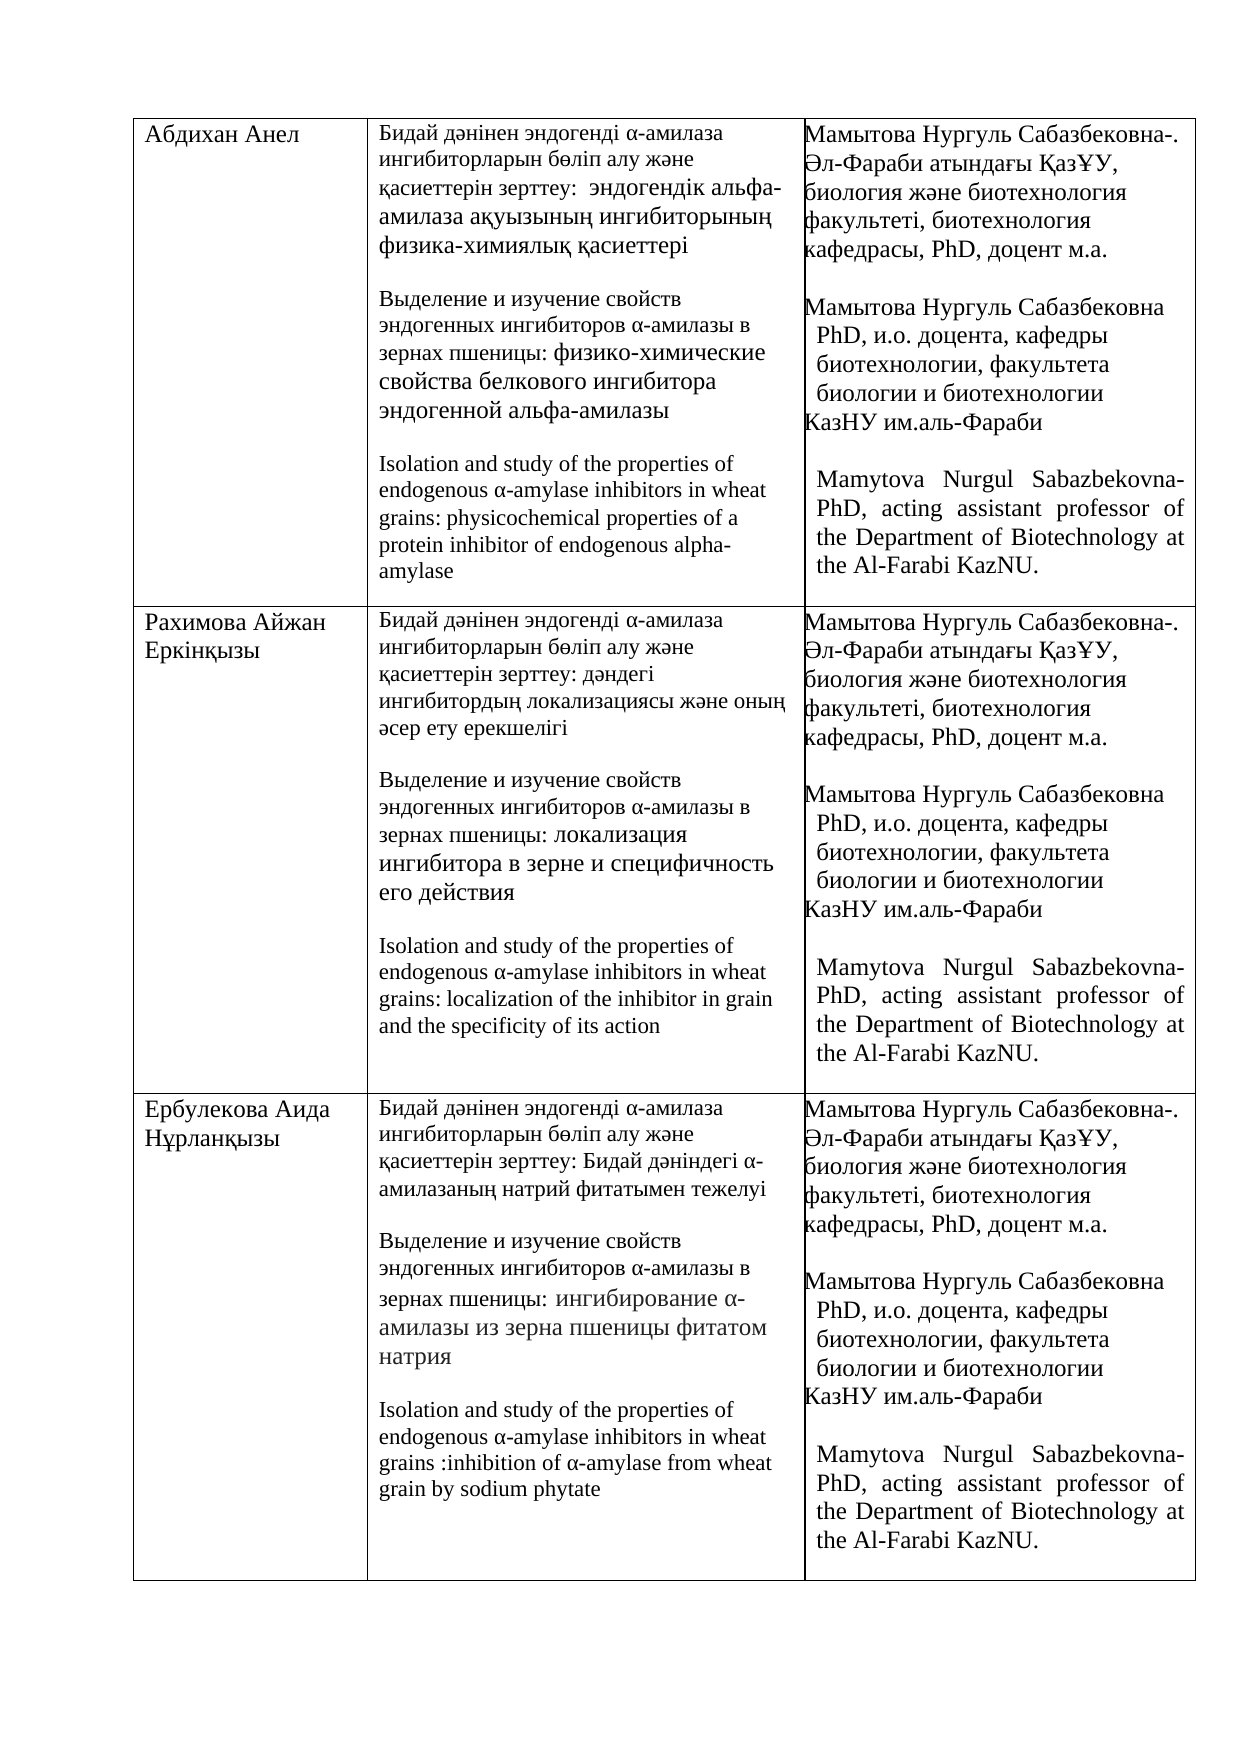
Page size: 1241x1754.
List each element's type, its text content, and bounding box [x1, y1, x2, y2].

table_cell Бидай дәнінен эндогенді α-амилаза ингибиторларын бөліп алу және қасиеттерін зерттеу: эндогендік альфа-амилаза ақуызының ингибиторының физика-химиялық қасиеттері Выделение и изучение свойств эндогенных ингибиторов α-амилазы в зернах пшеницы: физико-химические свойства белкового ингибитора эндогенной альфа-амилазы Isolation and study of the properties of endogenous α-amylase inhibitors in wheat grains: physicochemical properties of a protein inhibitor of endogenous alpha-amylase [368, 119, 804, 606]
table_cell Ербулекова Аида Нұрланқызы [134, 1094, 367, 1580]
table_cell Рахимова Айжан Еркінқызы [134, 607, 367, 1093]
table_cell Бидай дәнінен эндогенді α-амилаза ингибиторларын бөліп алу және қасиеттерін зерттеу: Бидай дәніндегі α-амилазаның натрий фитатымен тежелуі Выделение и изучение свойств эндогенных ингибиторов α-амилазы в зернах пшеницы: ингибирование α-амилазы из зерна пшеницы фитатом натрия Isolation and study of the properties of endogenous α-amylase inhibitors in wheat grains :inhibition of α-amylase from wheat grain by sodium phytate [368, 1094, 804, 1580]
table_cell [806, 1094, 1195, 1580]
table_cell Абдихан Анел [134, 119, 367, 606]
table_cell Бидай дәнінен эндогенді α-амилаза ингибиторларын бөліп алу және қасиеттерін зерттеу: дәндегі ингибитордың локализациясы және оның әсер ету ерекшелігі Выделение и изучение свойств эндогенных ингибиторов α-амилазы в зернах пшеницы: локализация ингибитора в зерне и специфичность его действия Isolation and study of the properties of endogenous α-amylase inhibitors in wheat grains: localization of the inhibitor in grain and the specificity of its action [368, 607, 804, 1093]
